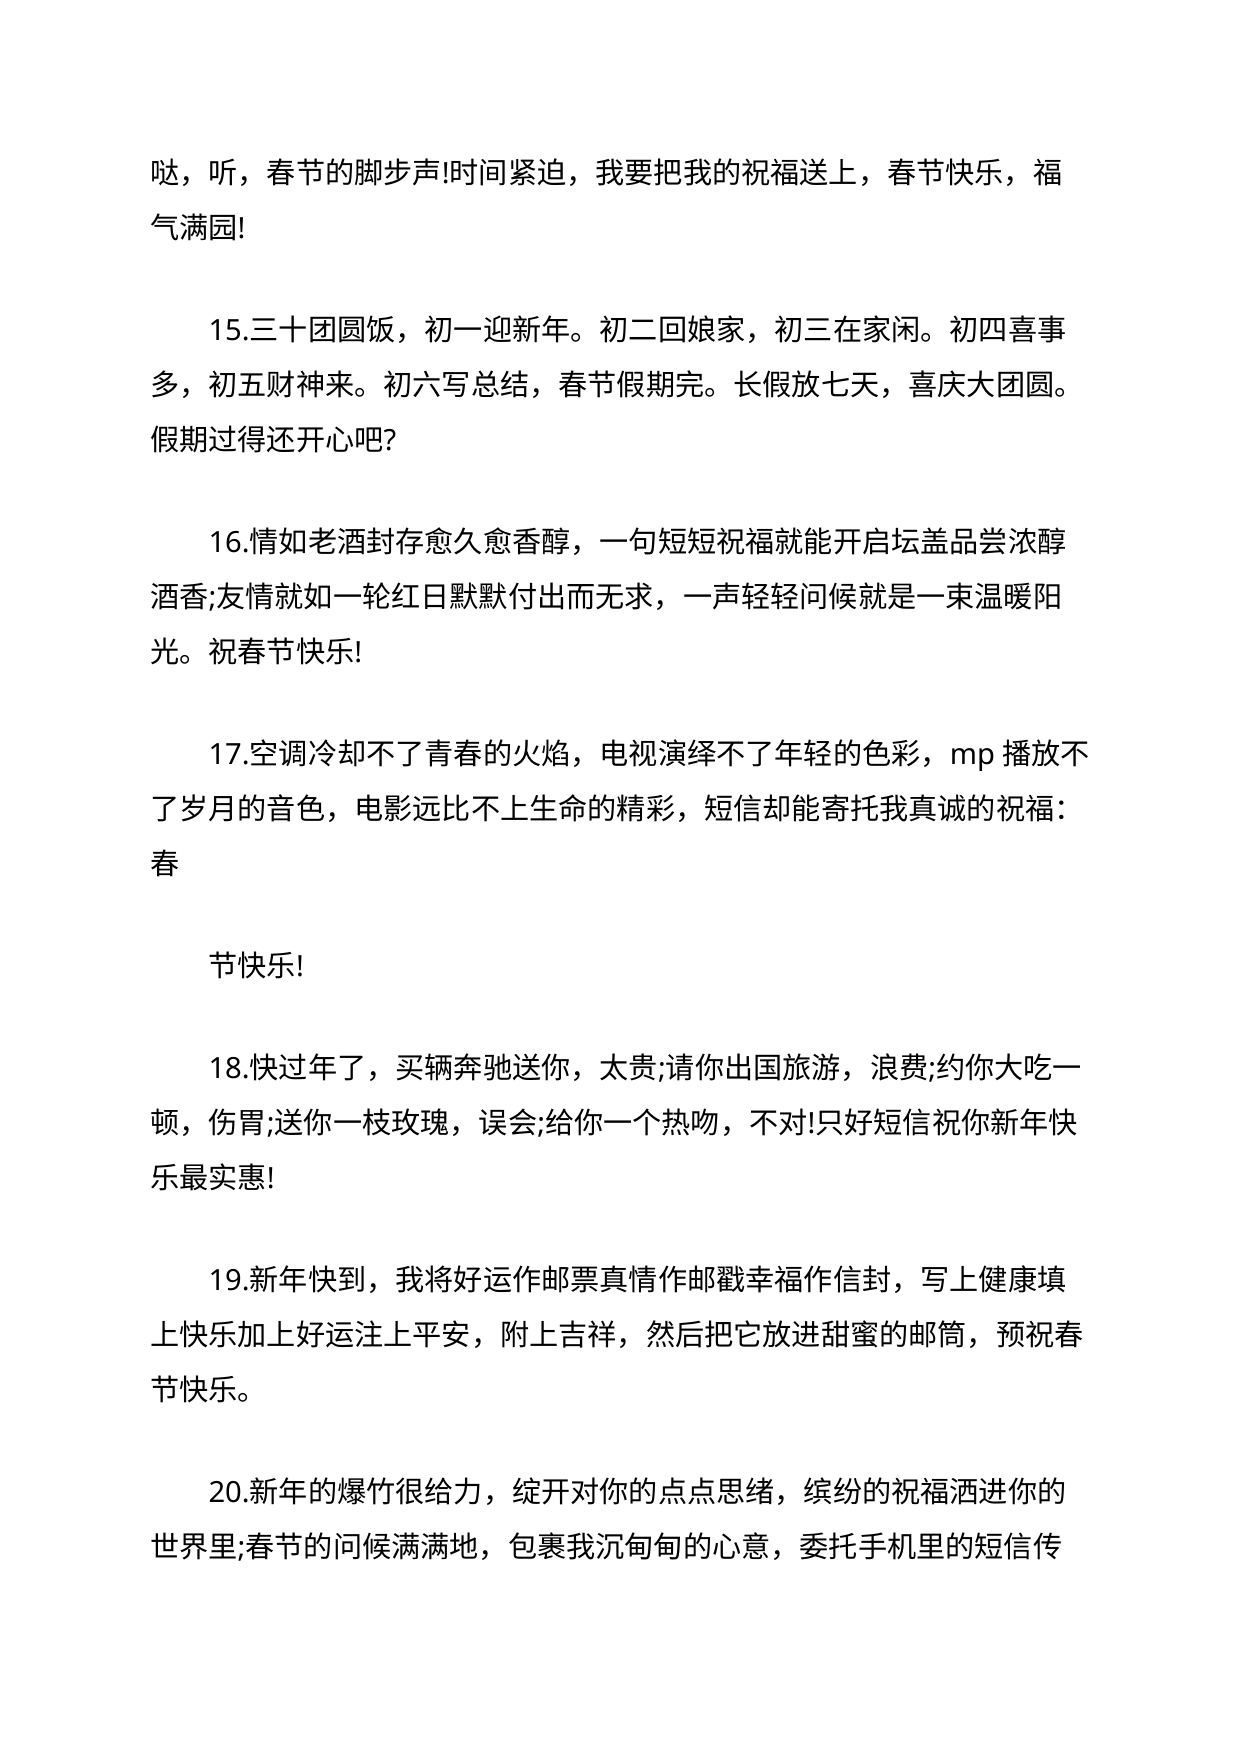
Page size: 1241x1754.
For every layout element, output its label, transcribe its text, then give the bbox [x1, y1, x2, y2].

text 18.快过年了，买辆奔驰送你，太贵;请你出国旅游，浪费;约你大吃一顿，伤胃;送你一枝玫瑰，误会;给你一个热吻，不对!只好短信祝你新年快乐最实惠! [150, 1044, 1090, 1197]
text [150, 150, 1090, 247]
text 17.空调冷却不了青春的火焰，电视演绎不了年轻的色彩，mp 播放不了岁月的音色，电影远比不上生命的精彩，短信却能寄托我真诚的祝福：春 [150, 731, 1090, 883]
text 16.情如老酒封存愈久愈香醇，一句短短祝福就能开启坛盖品尝浓醇酒香;友情就如一轮红日默默付出而无求，一声轻轻问候就是一束温暖阳光。祝春节快乐! [150, 519, 1090, 671]
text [150, 1468, 1090, 1566]
text 节快乐! [150, 942, 1090, 985]
text 15.三十团圆饭，初一迎新年。初二回娘家，初三在家闲。初四喜事多，初五财神来。初六写总结，春节假期完。长假放七天，喜庆大团圆。假期过得还开心吧? [150, 307, 1090, 459]
text 19.新年快到，我将好运作邮票真情作邮戳幸福作信封，写上健康填上快乐加上好运注上平安，附上吉祥，然后把它放进甜蜜的邮筒，预祝春节快乐。 [150, 1256, 1090, 1409]
